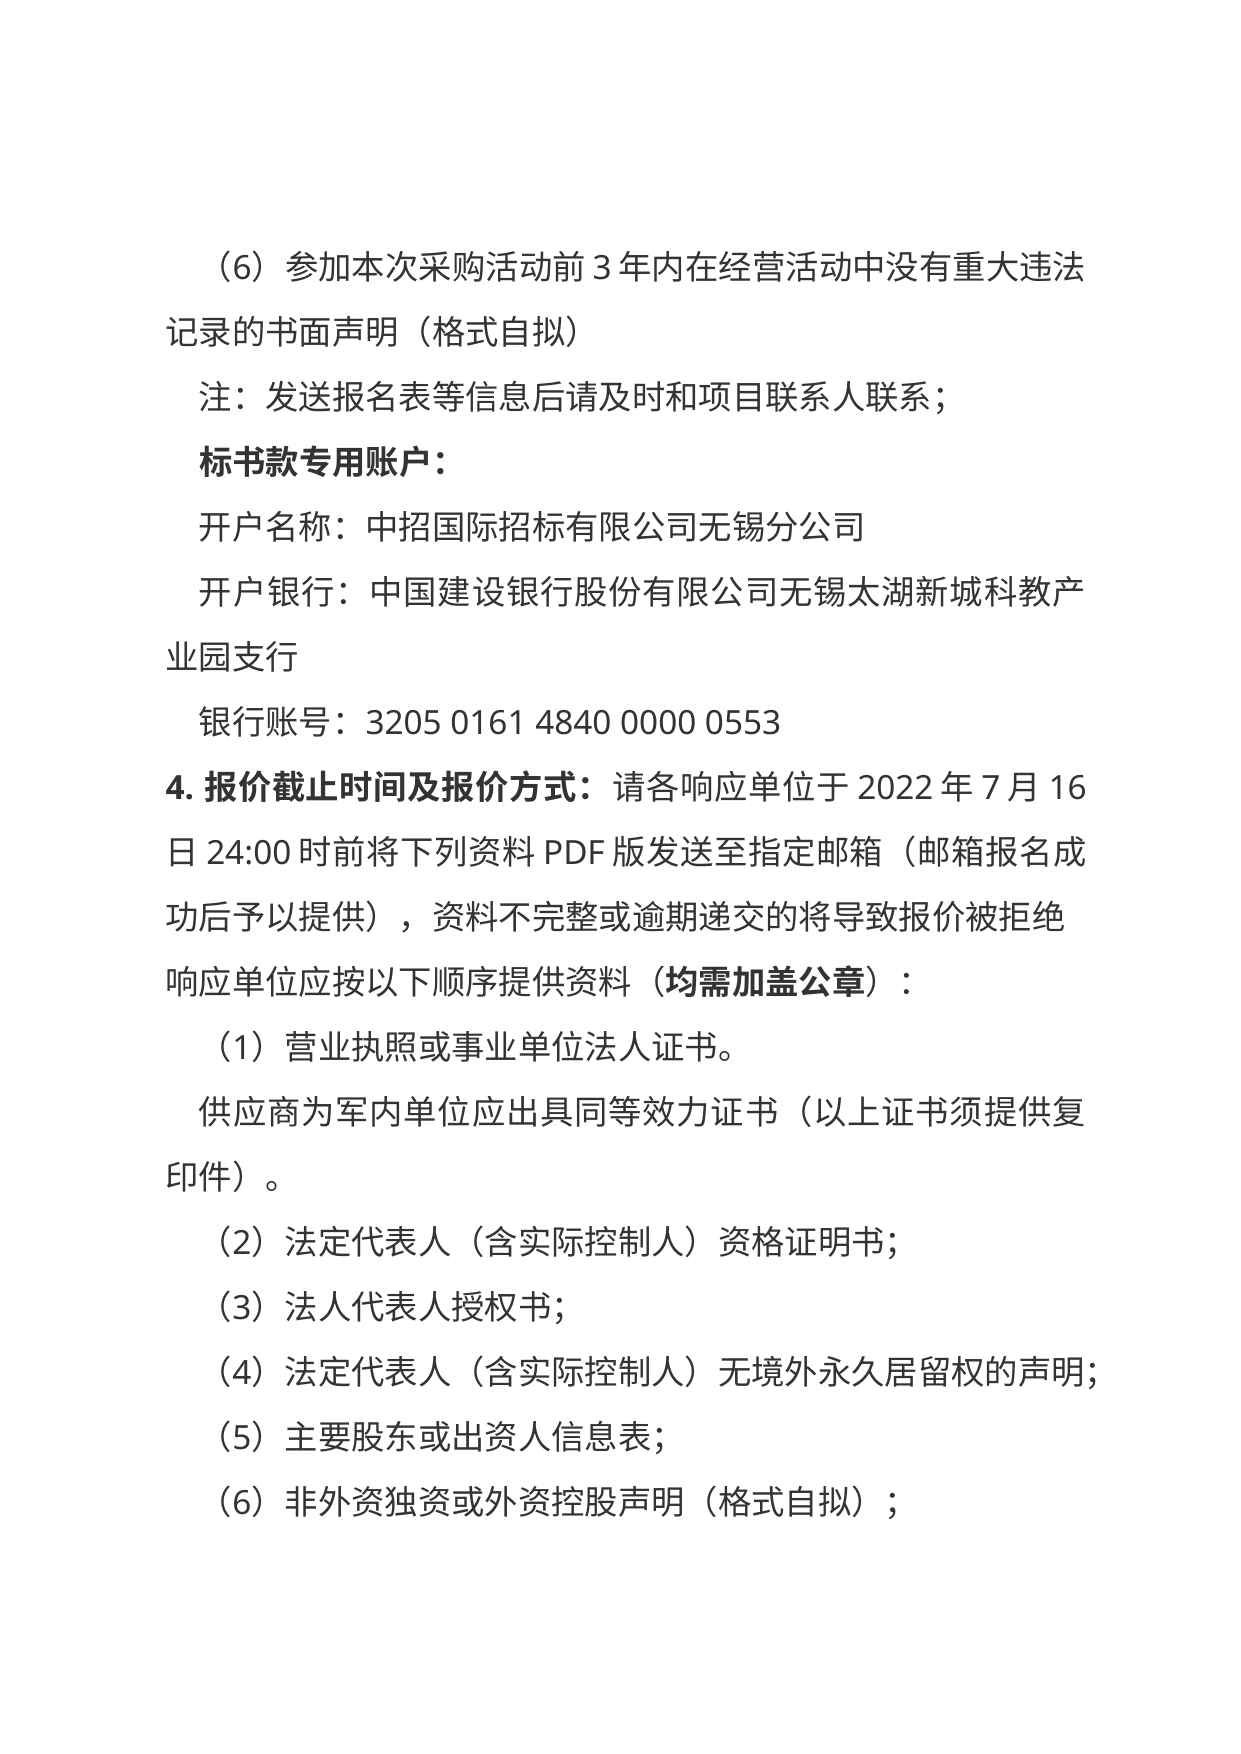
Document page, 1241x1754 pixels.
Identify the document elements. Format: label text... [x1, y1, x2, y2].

text 银行账号：3205 0161 4840 0000 0553 [165, 688, 1087, 753]
text 标书款专用账户： [165, 428, 1087, 493]
text 4. 报价截止时间及报价方式：请各响应单位于2022年7月16日24:00时前将下列资料PDF版发送至指定邮箱（邮箱报名成功后予以提供），资料不完整或逾期递交的将导致报价被拒绝 [165, 753, 1087, 948]
text （6）非外资独资或外资控股声明（格式自拟）； [165, 1468, 1087, 1533]
text （6）参加本次采购活动前3年内在经营活动中没有重大违法记录的书面声明（格式自拟） [165, 233, 1087, 363]
text 响应单位应按以下顺序提供资料（均需加盖公章）： [165, 948, 1087, 1013]
text 开户银行：中国建设银行股份有限公司无锡太湖新城科教产业园支行 [165, 558, 1087, 688]
text 供应商为军内单位应出具同等效力证书（以上证书须提供复印件）。 [165, 1078, 1087, 1208]
text （5）主要股东或出资人信息表； [165, 1403, 1087, 1468]
text （1）营业执照或事业单位法人证书。 [165, 1013, 1087, 1078]
text （2）法定代表人（含实际控制人）资格证明书； [165, 1208, 1087, 1273]
text 注：发送报名表等信息后请及时和项目联系人联系； [165, 363, 1087, 428]
text 开户名称：中招国际招标有限公司无锡分公司 [165, 493, 1087, 558]
text （3）法人代表人授权书； [165, 1273, 1087, 1338]
text （4）法定代表人（含实际控制人）无境外永久居留权的声明； [165, 1338, 1087, 1403]
